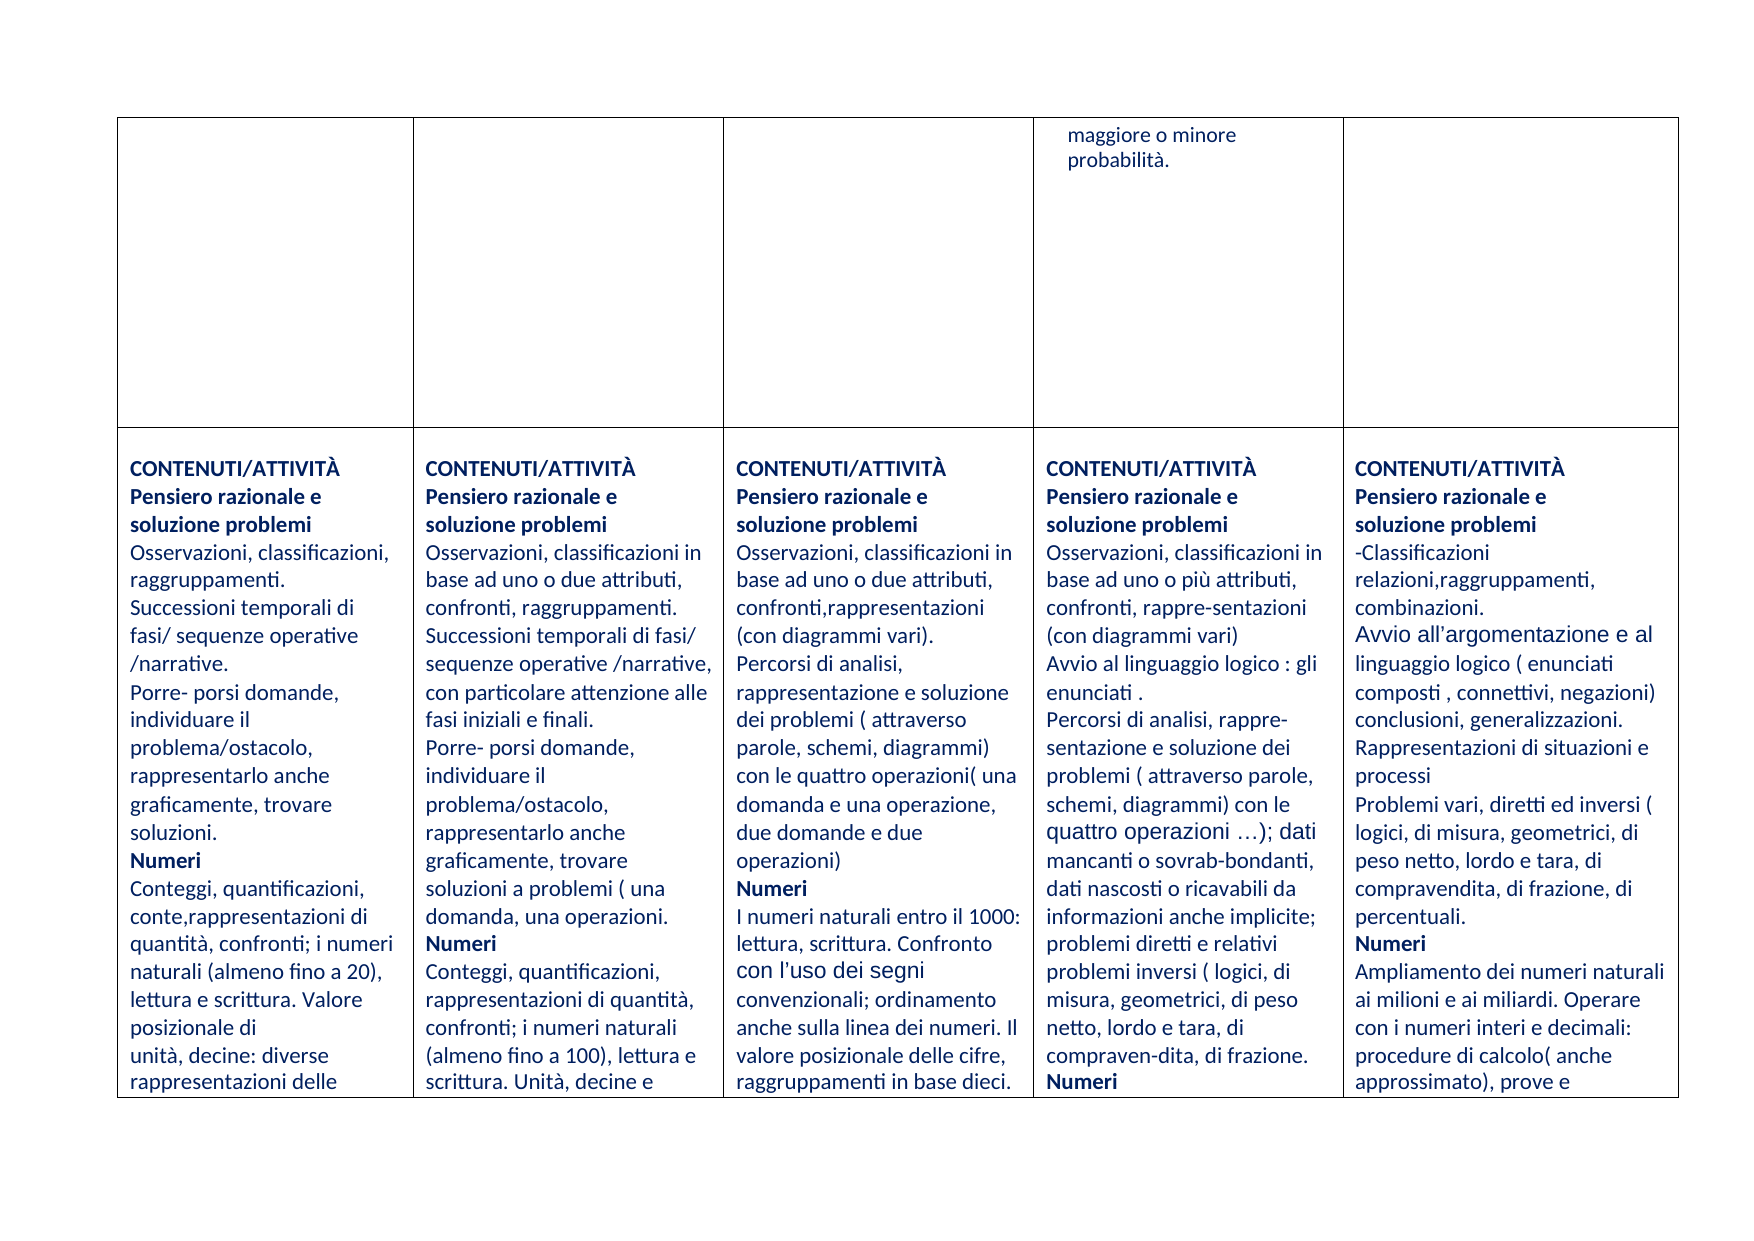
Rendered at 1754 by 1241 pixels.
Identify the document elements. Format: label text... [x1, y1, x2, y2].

table_cell Successioni temporali di [118, 595, 413, 623]
table_cell Pensiero razionale e [724, 484, 1033, 512]
table_cell base ad uno o più attributi, [1034, 567, 1343, 595]
table_cell soluzione problemi [414, 512, 723, 539]
table_cell enunciati . [1034, 679, 1343, 707]
table_cell (con diagrammi vari). [724, 623, 1033, 651]
table_cell CONTENUTI/ATTIVITÀ [724, 428, 1033, 484]
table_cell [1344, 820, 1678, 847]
table_cell base ad uno o due attributi, [724, 567, 1033, 595]
table_cell sequenze operative /narrative, [414, 651, 723, 679]
table_header maggiore o minore probabilità. [1034, 118, 1343, 427]
table_header [414, 118, 723, 427]
table_cell Pensiero razionale e [414, 484, 723, 512]
table_cell confronti, raggruppamenti. [414, 595, 723, 623]
table_cell Porre- porsi domande, [118, 679, 413, 707]
table_cell Pensiero razionale e [118, 484, 413, 512]
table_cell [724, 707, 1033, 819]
table_cell CONTENUTI/ATTIVITÀ [118, 428, 413, 484]
table_cell Osservazioni, classificazioni in [724, 539, 1033, 567]
table_cell Successioni temporali di fasi/ [414, 623, 723, 651]
table_cell -Classificazioni [1344, 539, 1678, 567]
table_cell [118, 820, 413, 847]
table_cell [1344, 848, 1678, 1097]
table_cell Pensiero razionale e [1344, 484, 1678, 512]
table_cell CONTENUTI/ATTIVITÀ [1344, 428, 1678, 484]
table_header [724, 118, 1033, 427]
table_cell Osservazioni, classificazioni, [118, 539, 413, 567]
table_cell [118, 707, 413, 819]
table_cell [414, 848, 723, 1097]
table_cell con particolare attenzione alle [414, 679, 723, 707]
table_cell Osservazioni, classificazioni in [414, 539, 723, 567]
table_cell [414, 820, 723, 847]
table_cell confronti, rappre-sentazioni [1034, 595, 1343, 623]
table_cell raggruppamenti. [118, 567, 413, 595]
table_cell combinazioni. [1344, 595, 1678, 623]
table_cell rappresentazione e soluzione [724, 679, 1033, 707]
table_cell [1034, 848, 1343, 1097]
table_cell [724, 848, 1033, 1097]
table_cell base ad uno o due attributi, [414, 567, 723, 595]
table_header [1344, 118, 1678, 427]
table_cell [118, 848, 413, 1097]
table_cell Avvio al linguaggio logico : gli [1034, 651, 1343, 679]
table_cell linguaggio logico ( enunciati [1344, 651, 1678, 679]
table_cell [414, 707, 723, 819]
table_cell Percorsi di analisi, [724, 651, 1033, 679]
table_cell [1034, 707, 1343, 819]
table_cell Pensiero razionale e [1034, 484, 1343, 512]
table_cell soluzione problemi [118, 512, 413, 539]
table_cell (con diagrammi vari) [1034, 623, 1343, 651]
table_header [118, 118, 413, 427]
table_cell CONTENUTI/ATTIVITÀ [414, 428, 723, 484]
table_cell composti , connettivi, negazioni) [1344, 679, 1678, 707]
table_cell relazioni,raggruppamenti, [1344, 567, 1678, 595]
table_cell Osservazioni, classificazioni in [1034, 539, 1343, 567]
table_cell fasi/ sequenze operative [118, 623, 413, 651]
table_cell CONTENUTI/ATTIVITÀ [1034, 428, 1343, 484]
table_cell soluzione problemi [1034, 512, 1343, 539]
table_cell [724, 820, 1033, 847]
table_cell Avvio all’argomentazione e al [1344, 623, 1678, 651]
table_cell soluzione problemi [724, 512, 1033, 539]
table_cell soluzione problemi [1344, 512, 1678, 539]
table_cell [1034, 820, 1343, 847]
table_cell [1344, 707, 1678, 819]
table_cell confronti,rappresentazioni [724, 595, 1033, 623]
table_cell /narrative. [118, 651, 413, 679]
